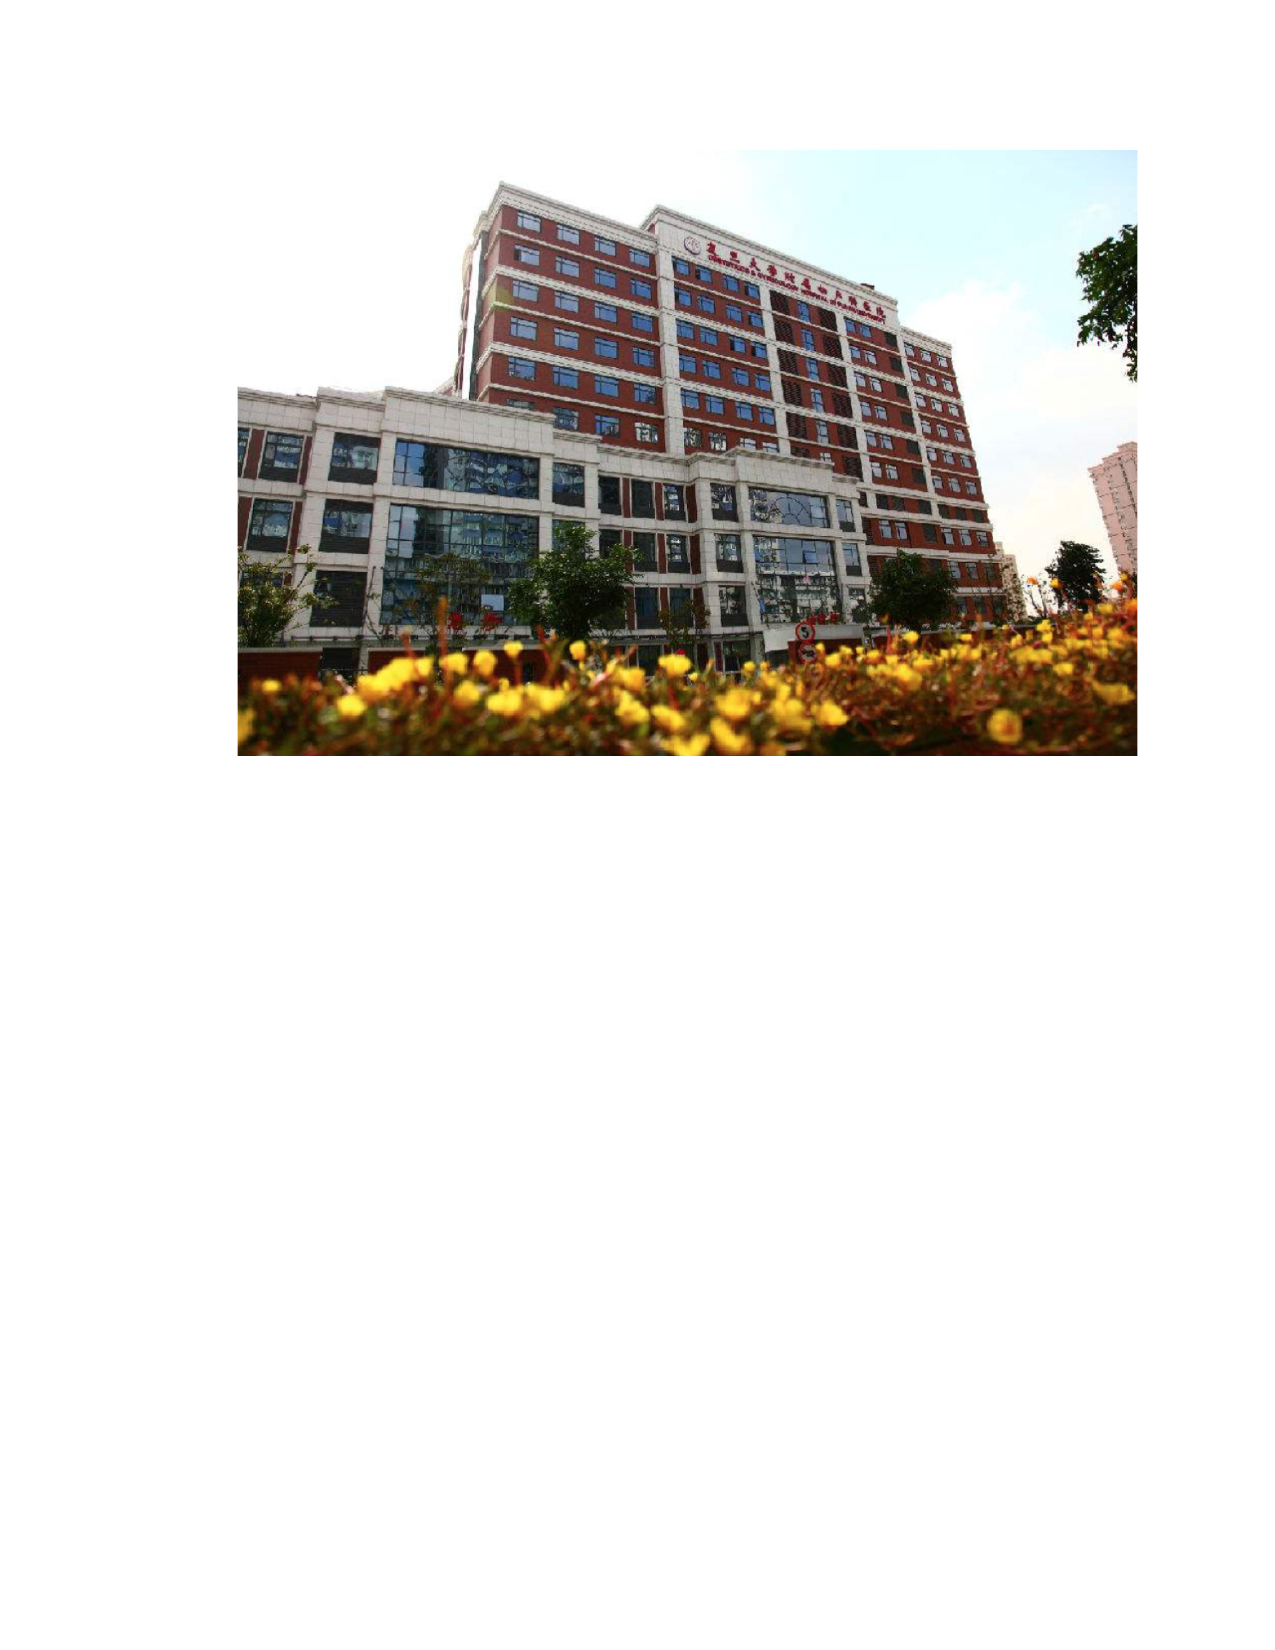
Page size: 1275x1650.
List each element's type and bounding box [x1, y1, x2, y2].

picture [237, 150, 1138, 756]
